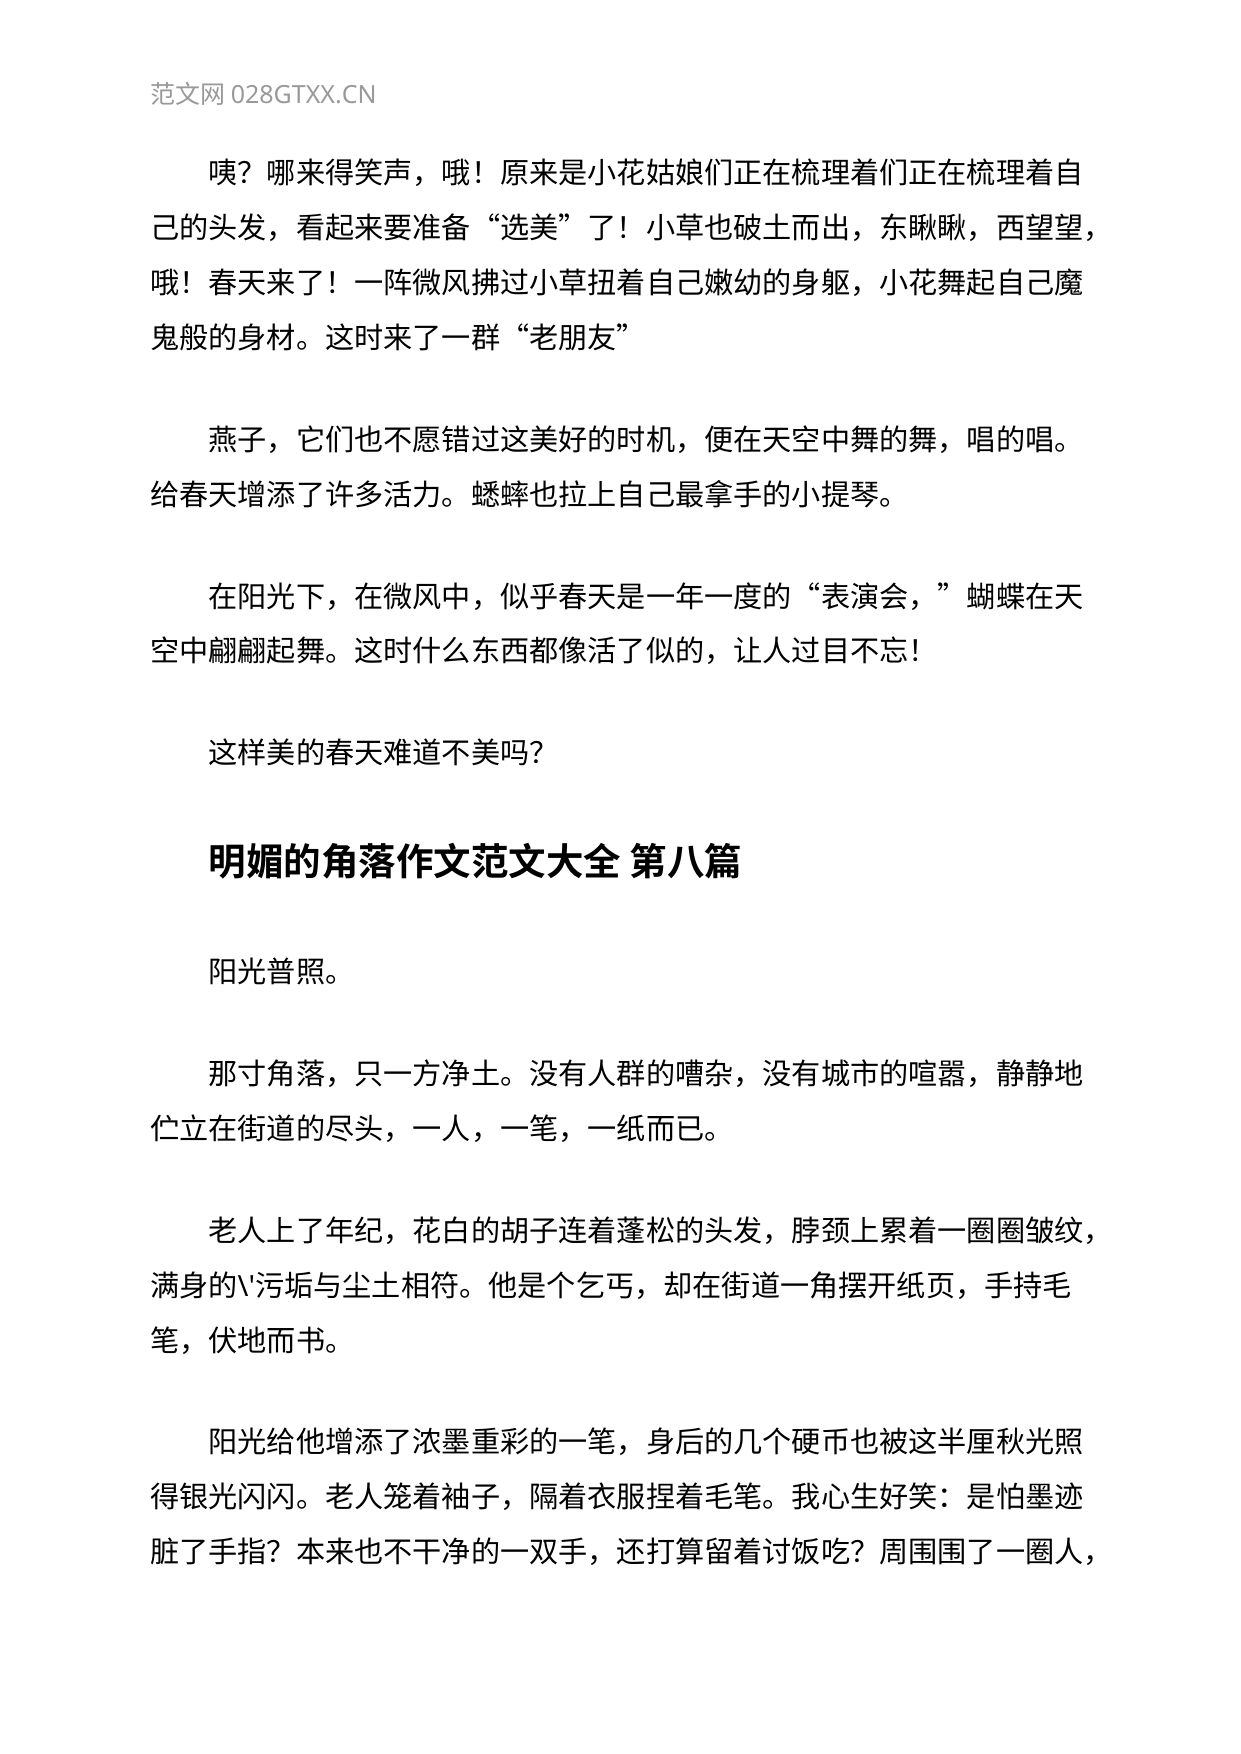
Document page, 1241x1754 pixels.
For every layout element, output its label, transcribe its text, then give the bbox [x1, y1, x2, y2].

text 明媚的角落作文范文大全 第八篇 [150, 832, 1090, 886]
text 在阳光下，在微风中，似乎春天是一年一度的“表演会，”蝴蝶在天空中翩翩起舞。这时什么东西都像活了似的，让人过目不忘！ [150, 573, 1090, 670]
text 那寸角落，只一方净土。没有人群的嘈杂，没有城市的喧嚣，静静地伫立在街道的尽头，一人，一笔，一纸而已。 [150, 1051, 1090, 1148]
text 燕子，它们也不愿错过这美好的时机，便在天空中舞的舞，唱的唱。给春天增添了许多活力。蟋蟀也拉上自己最拿手的小提琴。 [150, 416, 1090, 514]
text 老人上了年纪，花白的胡子连着蓬松的头发，脖颈上累着一圈圈皱纹，满身的\'污垢与尘土相符。他是个乞丐，却在街道一角摆开纸页，手持毛笔，伏地而书。 [150, 1207, 1090, 1359]
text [150, 1419, 1090, 1571]
text 咦？哪来得笑声，哦！原来是小花姑娘们正在梳理着们正在梳理着自己的头发，看起来要准备“选美”了！小草也破土而出，东瞅瞅，西望望，哦！春天来了！一阵微风拂过小草扭着自己嫩幼的身躯，小花舞起自己魔鬼般的身材。这时来了一群“老朋友” [150, 150, 1090, 357]
text 这样美的春天难道不美吗？ [150, 730, 1090, 772]
text 阳光普照。 [150, 949, 1090, 991]
